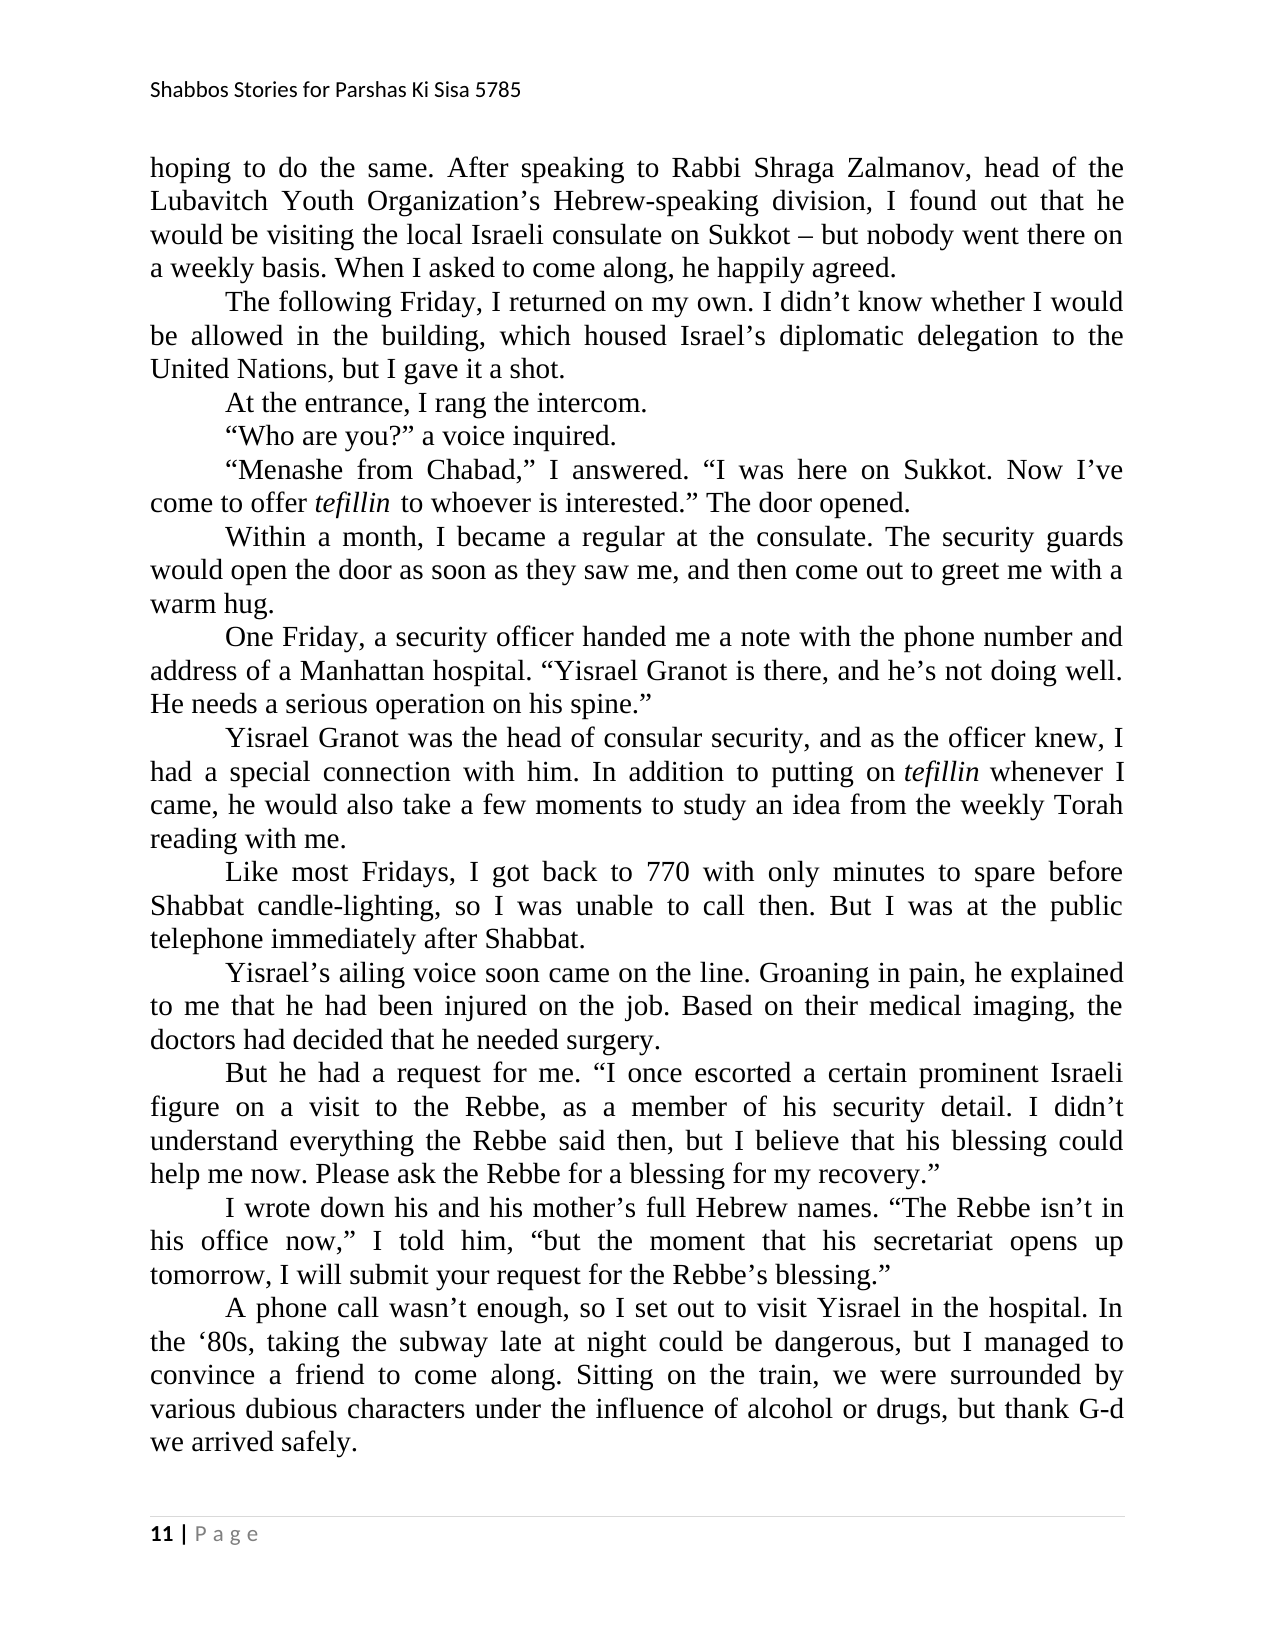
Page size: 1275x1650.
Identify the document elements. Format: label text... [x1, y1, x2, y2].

text One Friday, a security officer handed me a note with the phone number and address of a Manhattan hospital. “Yisrael Granot is there, and he’s not doing well. He needs a serious operation on his spine.” [150, 619, 1125, 720]
text Yisrael Granot was the head of consular security, and as the officer knew, I had a special connection with him. In addition to putting on tefillin whenever I came, he would also take a few moments to study an idea from the weekly Torah reading with me. [150, 720, 1125, 854]
text I wrote down his and his mother’s full Hebrew names. “The Rebbe isn’t in his office now,” I told him, “but the moment that his secretariat opens up tomorrow, I will submit your request for the Rebbe’s blessing.” [150, 1190, 1125, 1290]
text At the entrance, I rang the intercom. [150, 385, 1125, 418]
text Yisrael’s ailing voice soon came on the line. Groaning in pain, he explained to me that he had been injured on the job. Based on their medical imaging, the doctors had decided that he needed surgery. [150, 955, 1125, 1056]
text Like most Fridays, I got back to 770 with only minutes to spare before Shabbat candle-lighting, so I was unable to call then. But I was at the public telephone immediately after Shabbat. [150, 854, 1125, 955]
text A phone call wasn’t enough, so I set out to visit Yisrael in the hospital. In the ‘80s, taking the subway late at night could be dangerous, but I managed to convince a friend to come along. Sitting on the train, we were surrounded by various dubious characters under the influence of alcohol or drugs, but thank G-d we arrived safely. [150, 1290, 1125, 1458]
text But he had a request for me. “I once escorted a certain prominent Israeli figure on a visit to the Rebbe, as a member of his security detail. I didn’t understand everything the Rebbe said then, but I believe that his blessing could help me now. Please ask the Rebbe for a blessing for my recovery.” [150, 1056, 1125, 1190]
text “Menashe from Chabad,” I answered. “I was here on Sukkot. Now I’ve come to offer tefillin to whoever is interested.” The door opened. [150, 452, 1125, 519]
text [150, 150, 1125, 284]
text The following Friday, I returned on my own. I didn’t know whether I would be allowed in the building, which housed Israel’s diplomatic delegation to the United Nations, but I gave it a shot. [150, 284, 1125, 385]
text “Who are you?” a voice inquired. [150, 418, 1125, 452]
text Within a month, I became a regular at the consulate. The security guards would open the door as soon as they saw me, and then come out to greet me with a warm hug. [150, 519, 1125, 619]
